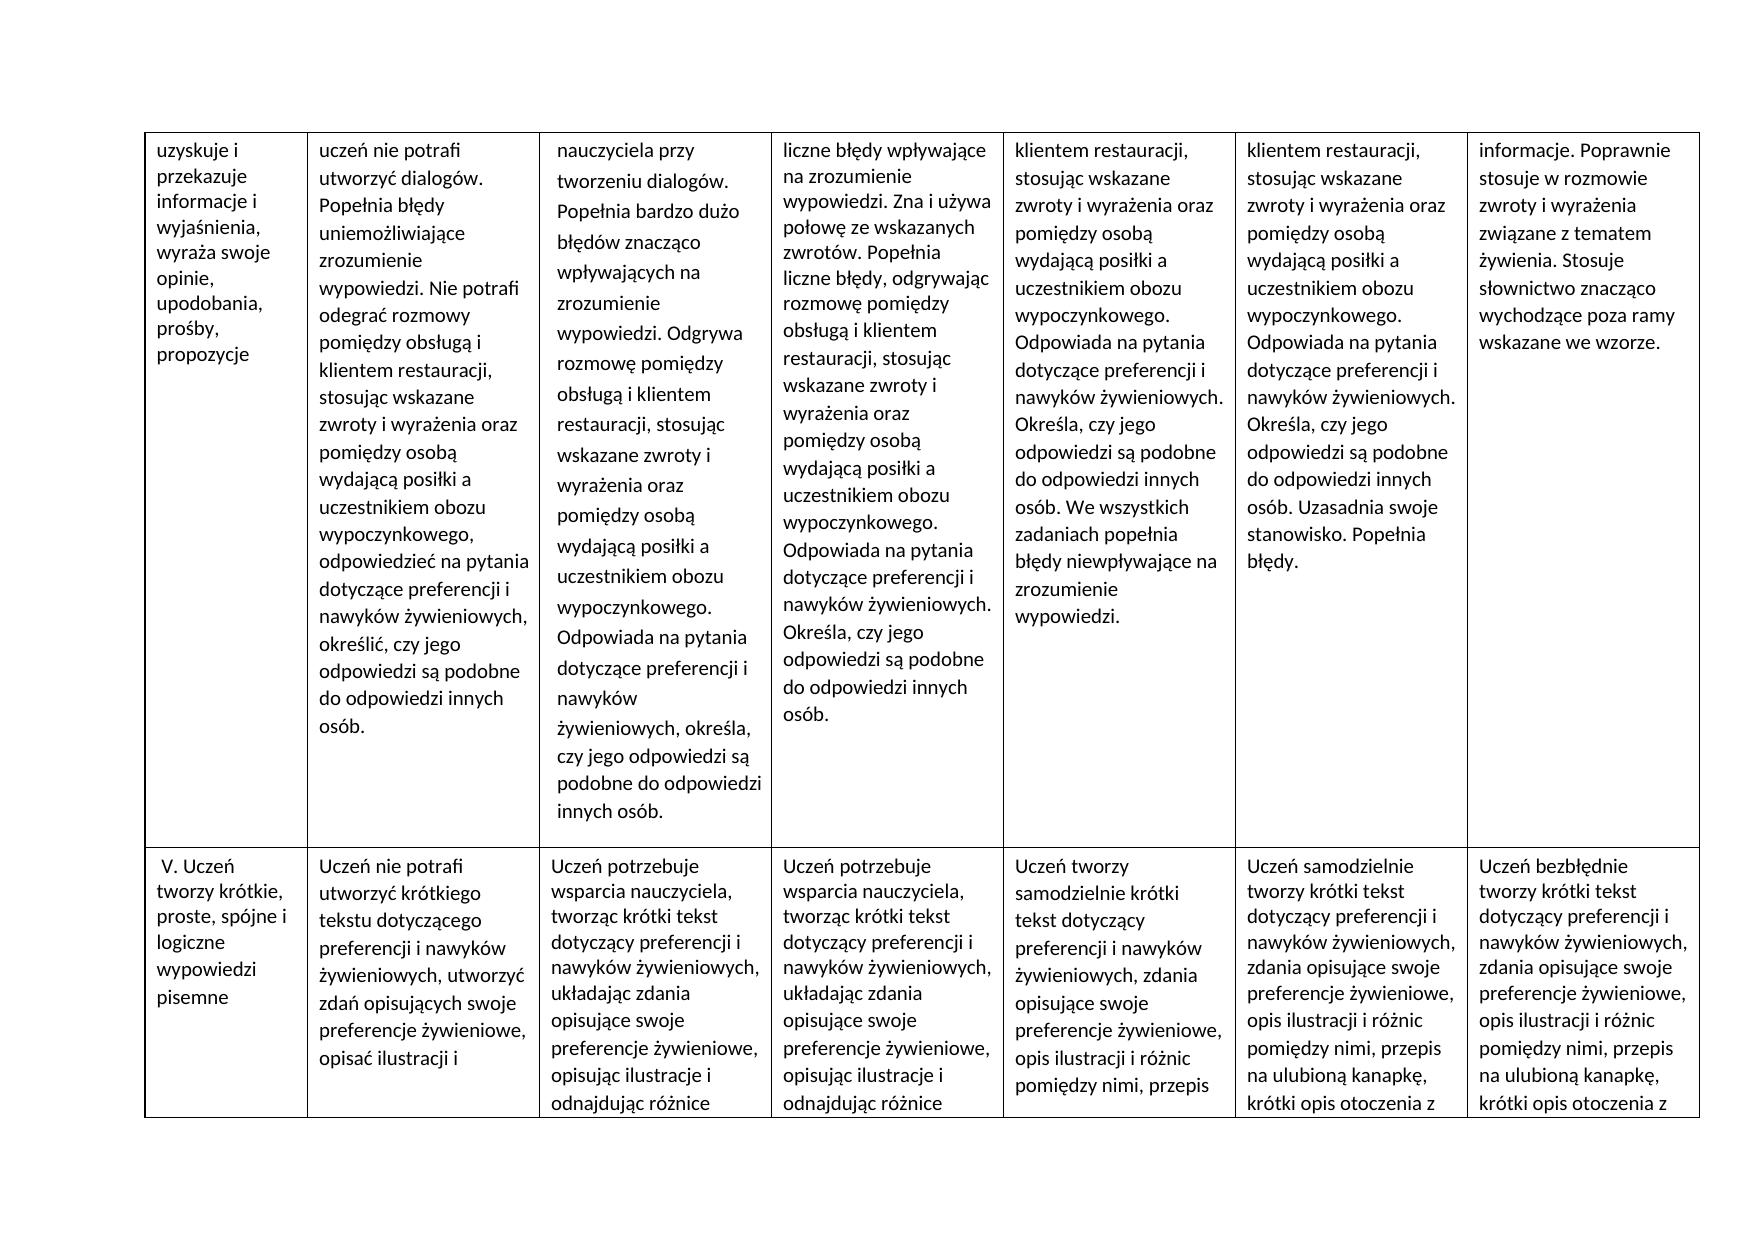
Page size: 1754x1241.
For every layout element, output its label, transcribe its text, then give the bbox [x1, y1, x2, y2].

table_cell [1468, 848, 1699, 1117]
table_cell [772, 848, 1003, 1117]
table_header liczne błędy wpływające na zrozumienie wypowiedzi. Zna i używa połowę ze wskazanych zwrotów. Popełnia liczne błędy, odgrywając rozmowę pomiędzy obsługą i klientem restauracji, stosując wskazane zwroty i wyrażenia oraz pomiędzy osobą wydającą posiłki a uczestnikiem obozu wypoczynkowego. Odpowiada na pytania dotyczące preferencji i nawyków żywieniowych. Określa, czy jego odpowiedzi są podobne do odpowiedzi innych osób. [772, 133, 1003, 847]
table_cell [146, 848, 307, 1117]
table_header nauczyciela przy tworzeniu dialogów. Popełnia bardzo dużo błędów znacząco wpływających na zrozumienie wypowiedzi. Odgrywa rozmowę pomiędzy obsługą i klientem restauracji, stosując wskazane zwroty i wyrażenia oraz pomiędzy osobą wydającą posiłki a uczestnikiem obozu wypoczynkowego. Odpowiada na pytania dotyczące preferencji i nawyków żywieniowych, określa, czy jego odpowiedzi są podobne do odpowiedzi innych osób. [540, 133, 771, 847]
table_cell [1236, 848, 1467, 1117]
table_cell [1004, 848, 1235, 1117]
table_header uczeń nie potrafi utworzyć dialogów. Popełnia błędy uniemożliwiające zrozumienie wypowiedzi. Nie potrafi odegrać rozmowy pomiędzy obsługą i klientem restauracji, stosując wskazane zwroty i wyrażenia oraz pomiędzy osobą wydającą posiłki a uczestnikiem obozu wypoczynkowego, odpowiedzieć na pytania dotyczące preferencji i nawyków żywieniowych, określić, czy jego odpowiedzi są podobne do odpowiedzi innych osób. [308, 133, 539, 847]
table_header informacje. Poprawnie stosuje w rozmowie zwroty i wyrażenia związane z tematem żywienia. Stosuje słownictwo znacząco wychodzące poza ramy wskazane we wzorze. [1468, 133, 1699, 847]
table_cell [308, 848, 539, 1117]
table_header klientem restauracji, stosując wskazane zwroty i wyrażenia oraz pomiędzy osobą wydającą posiłki a uczestnikiem obozu wypoczynkowego. Odpowiada na pytania dotyczące preferencji i nawyków żywieniowych. Określa, czy jego odpowiedzi są podobne do odpowiedzi innych osób. We wszystkich zadaniach popełnia błędy niewpływające na zrozumienie wypowiedzi. [1004, 133, 1235, 847]
table_header uzyskuje i przekazuje informacje i wyjaśnienia, wyraża swoje opinie, upodobania, prośby, propozycje [146, 133, 307, 847]
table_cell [540, 848, 771, 1117]
table_header klientem restauracji, stosując wskazane zwroty i wyrażenia oraz pomiędzy osobą wydającą posiłki a uczestnikiem obozu wypoczynkowego. Odpowiada na pytania dotyczące preferencji i nawyków żywieniowych. Określa, czy jego odpowiedzi są podobne do odpowiedzi innych osób. Uzasadnia swoje stanowisko. Popełnia błędy. [1236, 133, 1467, 847]
